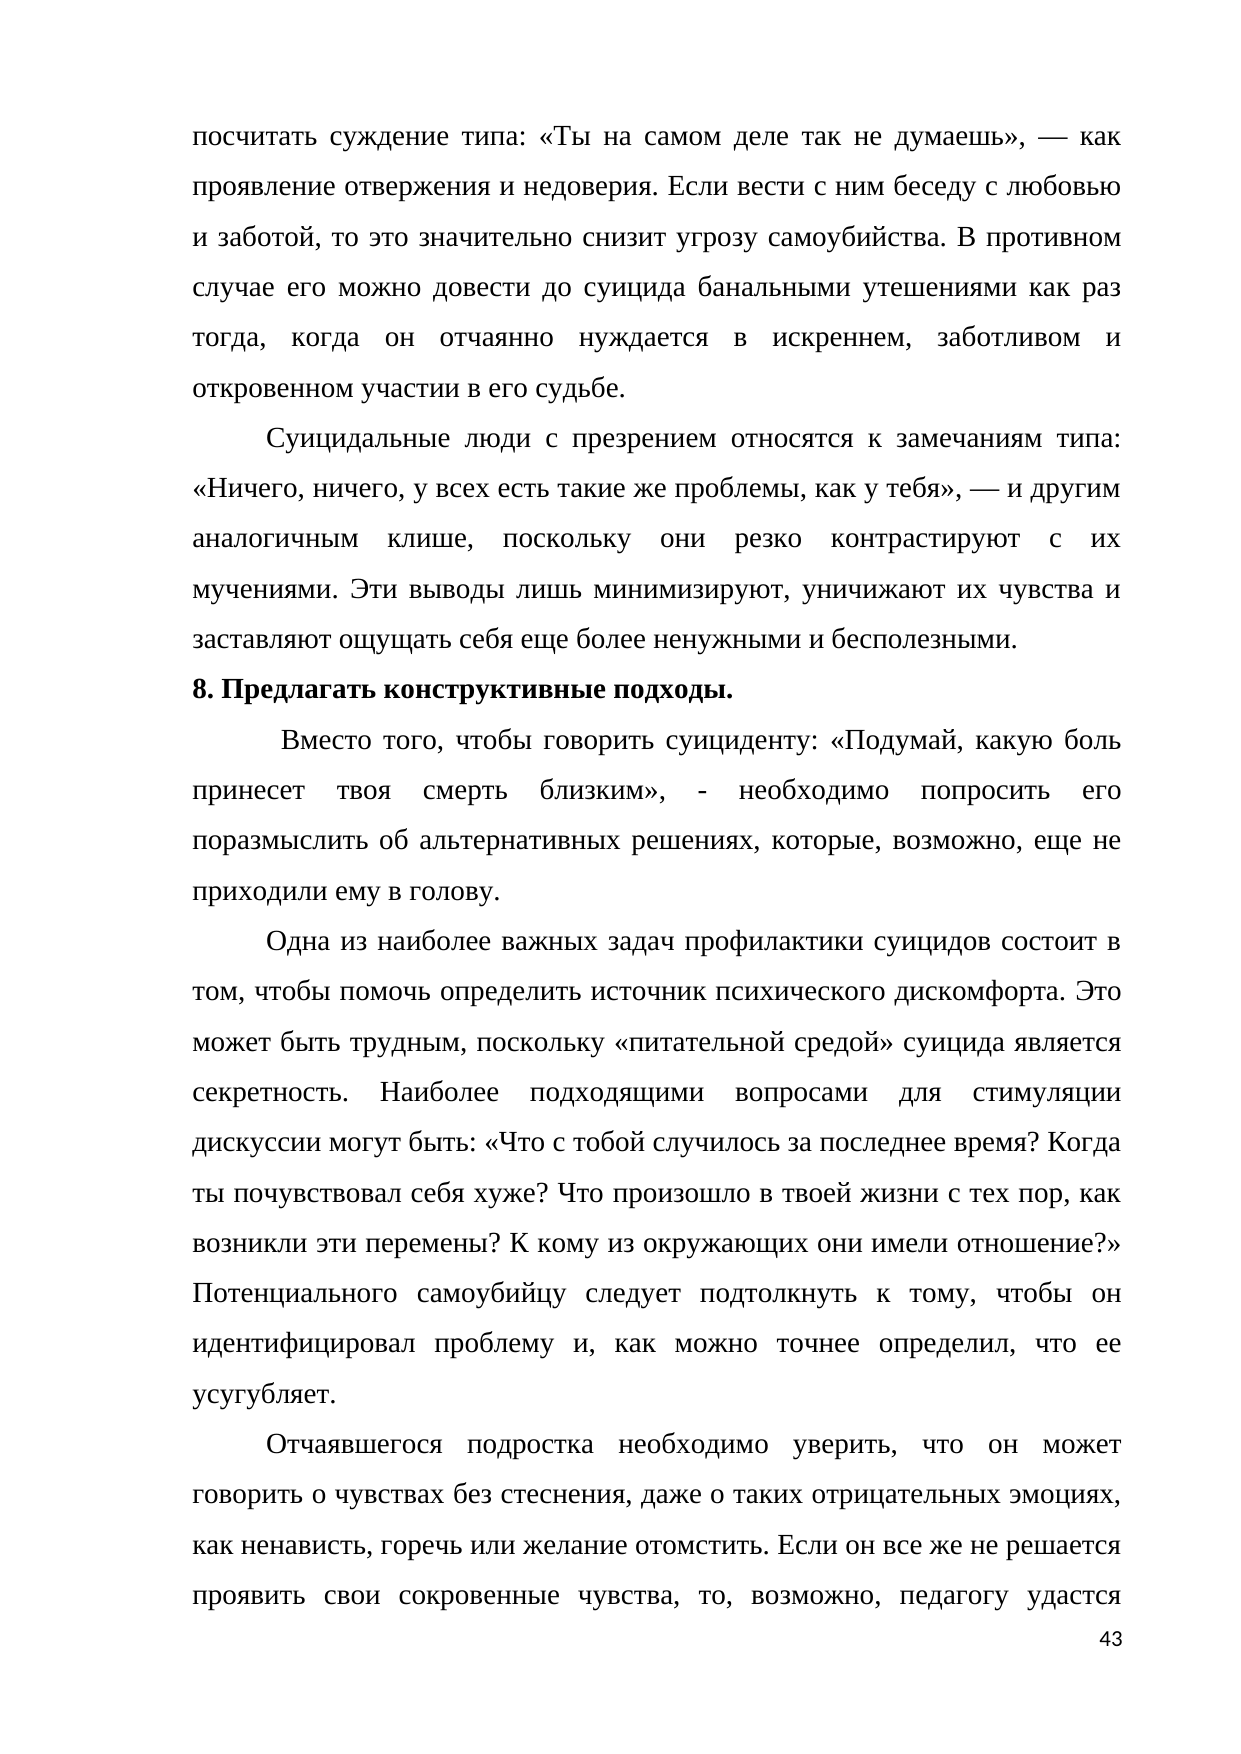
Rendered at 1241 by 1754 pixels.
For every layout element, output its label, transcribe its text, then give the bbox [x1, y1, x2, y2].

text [192, 118, 1122, 403]
text Одна из наиболее важных задач профилактики суицидов состоит в том, чтобы помочь определить источник психического дискомфорта. Это может быть трудным, поскольку «питательной средой» суицида является секретность. Наиболее подходящими вопросами для стимуляции дискуссии могут быть: «Что с тобой случилось за последнее время? Когда ты почувствовал себя хуже? Что произошло в твоей жизни с тех пор, как возникли эти перемены? К кому из окружающих они имели отношение?» Потенциального самоубийцу следует подтолкнуть к тому, чтобы он идентифицировал проблему и, как можно точнее определил, что ее усугубляет. [192, 923, 1122, 1409]
text Суицидальные люди с презрением относятся к замечаниям типа: «Ничего, ничего, у всех есть такие же проблемы, как у тебя», — и другим аналогичным клише, поскольку они резко контрастируют с их мучениями. Эти выводы лишь минимизируют, уничижают их чувства и заставляют ощущать себя еще более ненужными и бесполезными. [192, 420, 1122, 655]
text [192, 1426, 1122, 1611]
text Вместо того, чтобы говорить суициденту: «Подумай, какую боль принесет твоя смерть близким», - необходимо попросить его поразмыслить об альтернативных решениях, которые, возможно, еще не приходили ему в голову. [192, 722, 1122, 906]
text 8. Предлагать конструктивные подходы. [192, 672, 1122, 705]
